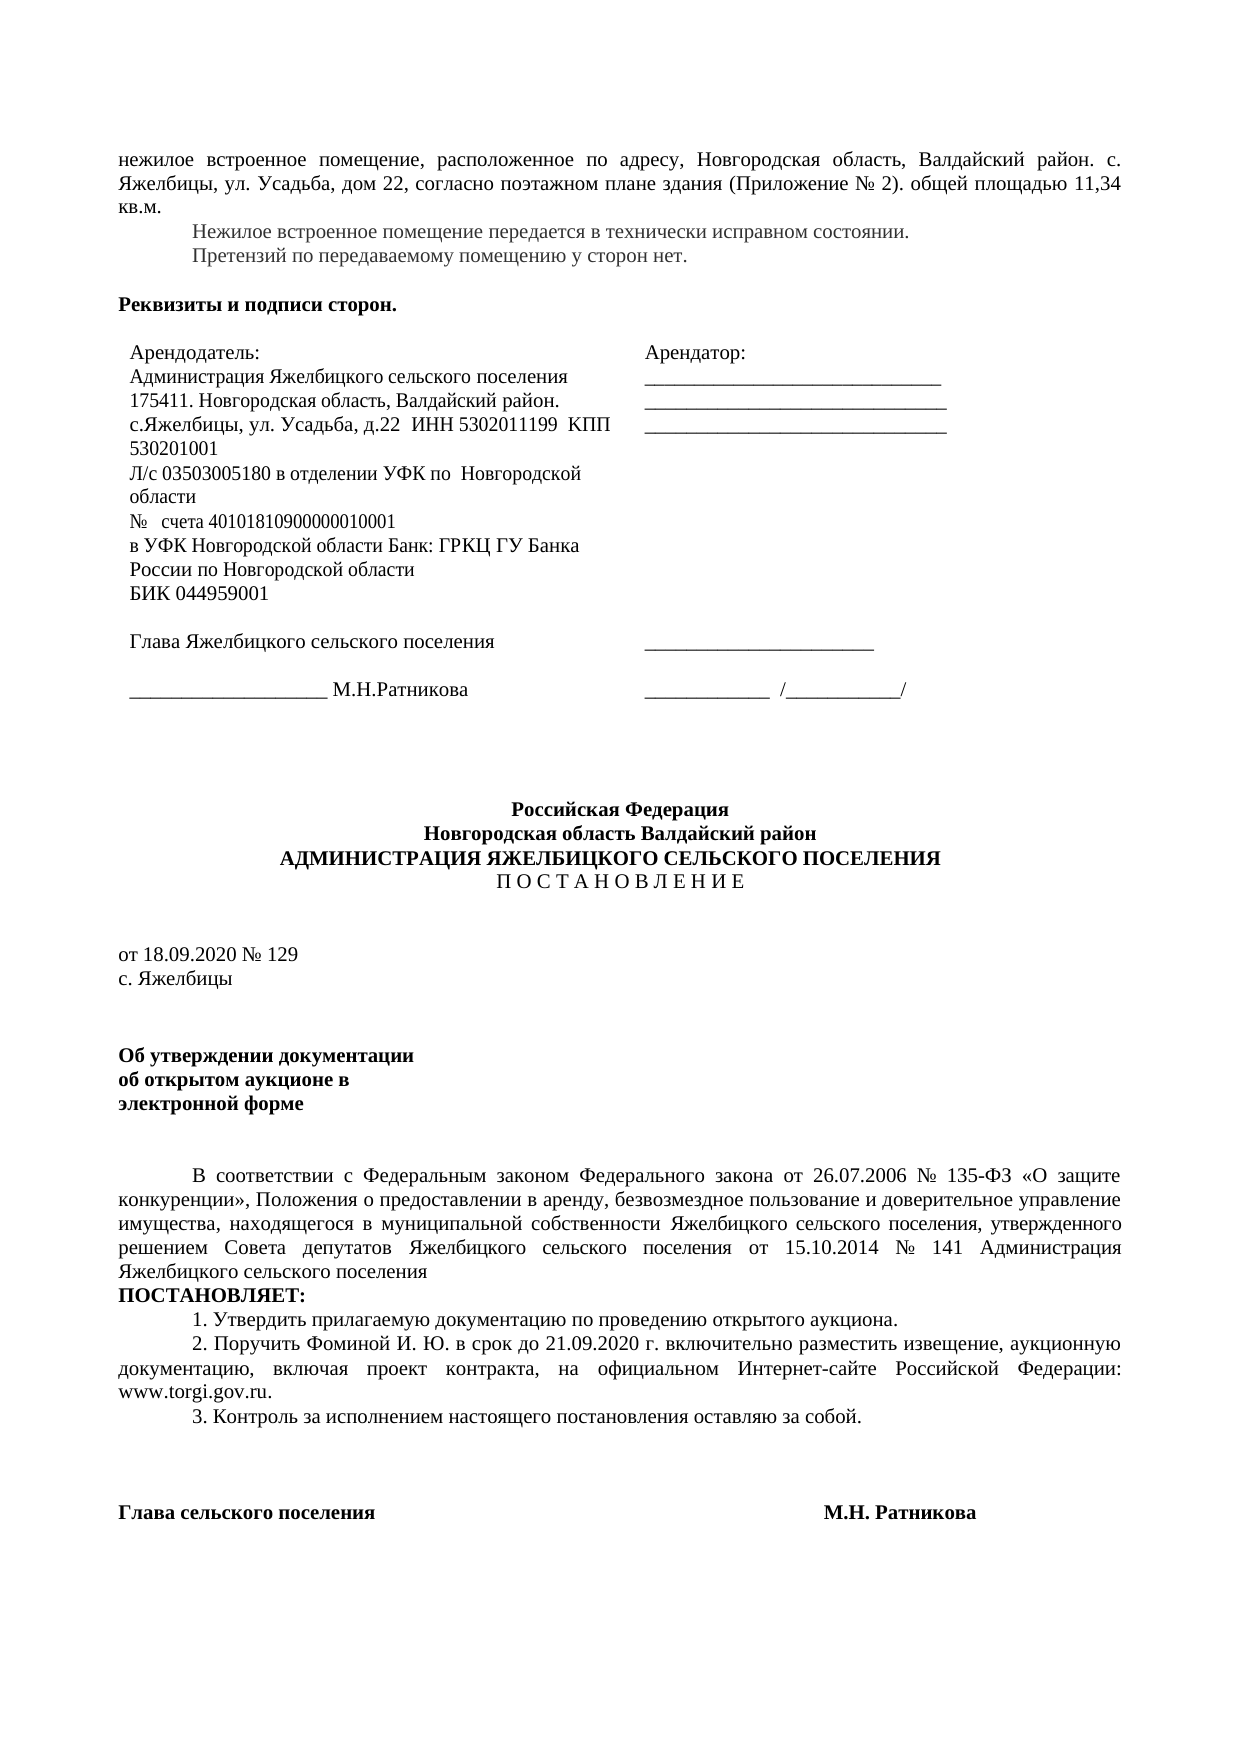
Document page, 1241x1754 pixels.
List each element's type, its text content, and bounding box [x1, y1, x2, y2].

text нежилое встроенное помещение, расположенное по адресу, Новгородская область, Валдайский район. с. Яжелбицы, ул. Усадьба, дом 22, согласно поэтажном плане здания (Приложение № 2). общей площадью 11,34 кв.м. [118, 148, 1122, 218]
text Глава сельского поселения М.Н. Ратникова [118, 1500, 1122, 1524]
text об открытом аукционе в [118, 1067, 1122, 1091]
text Претензий по передаваемому помещению у сторон нет. [118, 243, 1122, 267]
text электронной форме [118, 1091, 1122, 1115]
table_header Арендатор: ______________________________ _____________________________ _____________________________ [633, 340, 1122, 629]
text Российская Федерация [118, 797, 1122, 821]
text ПОСТАНОВЛЯЕТ: [118, 1283, 1122, 1307]
table_cell Глава Яжелбицкого сельского поселения ___________________ М.Н.Ратникова [118, 629, 633, 701]
text Новгородская область Валдайский район [118, 821, 1122, 845]
text АДМИНИСТРАЦИЯ ЯЖЕЛБИЦКОГО СЕЛЬСКОГО ПОСЕЛЕНИЯ [118, 845, 1122, 869]
text 3. Контроль за исполнением настоящего постановления оставляю за собой. [118, 1403, 1122, 1428]
text 2. Поручить Фоминой И. Ю. в срок до 21.09.2020 г. включительно разместить извещение, аукционную документацию, включая проект контракта, на официальном Интернет-сайте Российской Федерации: www.torgi.gov.ru. [118, 1331, 1122, 1403]
text Реквизиты и подписи сторон. [118, 292, 1122, 316]
text с. Яжелбицы [118, 966, 1122, 990]
text Об утверждении документации [118, 1043, 1122, 1067]
table_header Арендодатель: Администрация Яжелбицкого сельского поселения 175411. Новгородская область, Валдайский район. с.Яжелбицы, ул. Усадьба, д.22 ИНН 5302011199 KПП 530201001 Л/с 03503005180 в отделении УФК по Новгородской области № счета 40101810900000010001 в УФК Новгородской области Банк: ГРКЦ ГУ Банка России по Новгородской области БИК 044959001 [118, 340, 633, 629]
text 1. Утвердить прилагаемую документацию по проведению открытого аукциона. [118, 1307, 1122, 1331]
table_cell ______________________ ____________ /___________/ [633, 629, 1122, 701]
text В соответствии с Федеральным законом Федерального закона от 26.07.2006 № 135-ФЗ «О защите конкуренции», Положения о предоставлении в аренду, безвозмездное пользование и доверительное управление имущества, находящегося в муниципальной собственности Яжелбицкого сельского поселения, утвержденного решением Совета депутатов Яжелбицкого сельского поселения от 15.10.2014 № 141 Администрация Яжелбицкого сельского поселения [118, 1163, 1122, 1283]
text Нежилое встроенное помещение передается в технически исправном состоянии. [118, 218, 1122, 243]
text от 18.09.2020 № 129 [118, 942, 1122, 966]
subtitle П О С Т А Н О В Л Е Н И Е [118, 869, 1122, 893]
